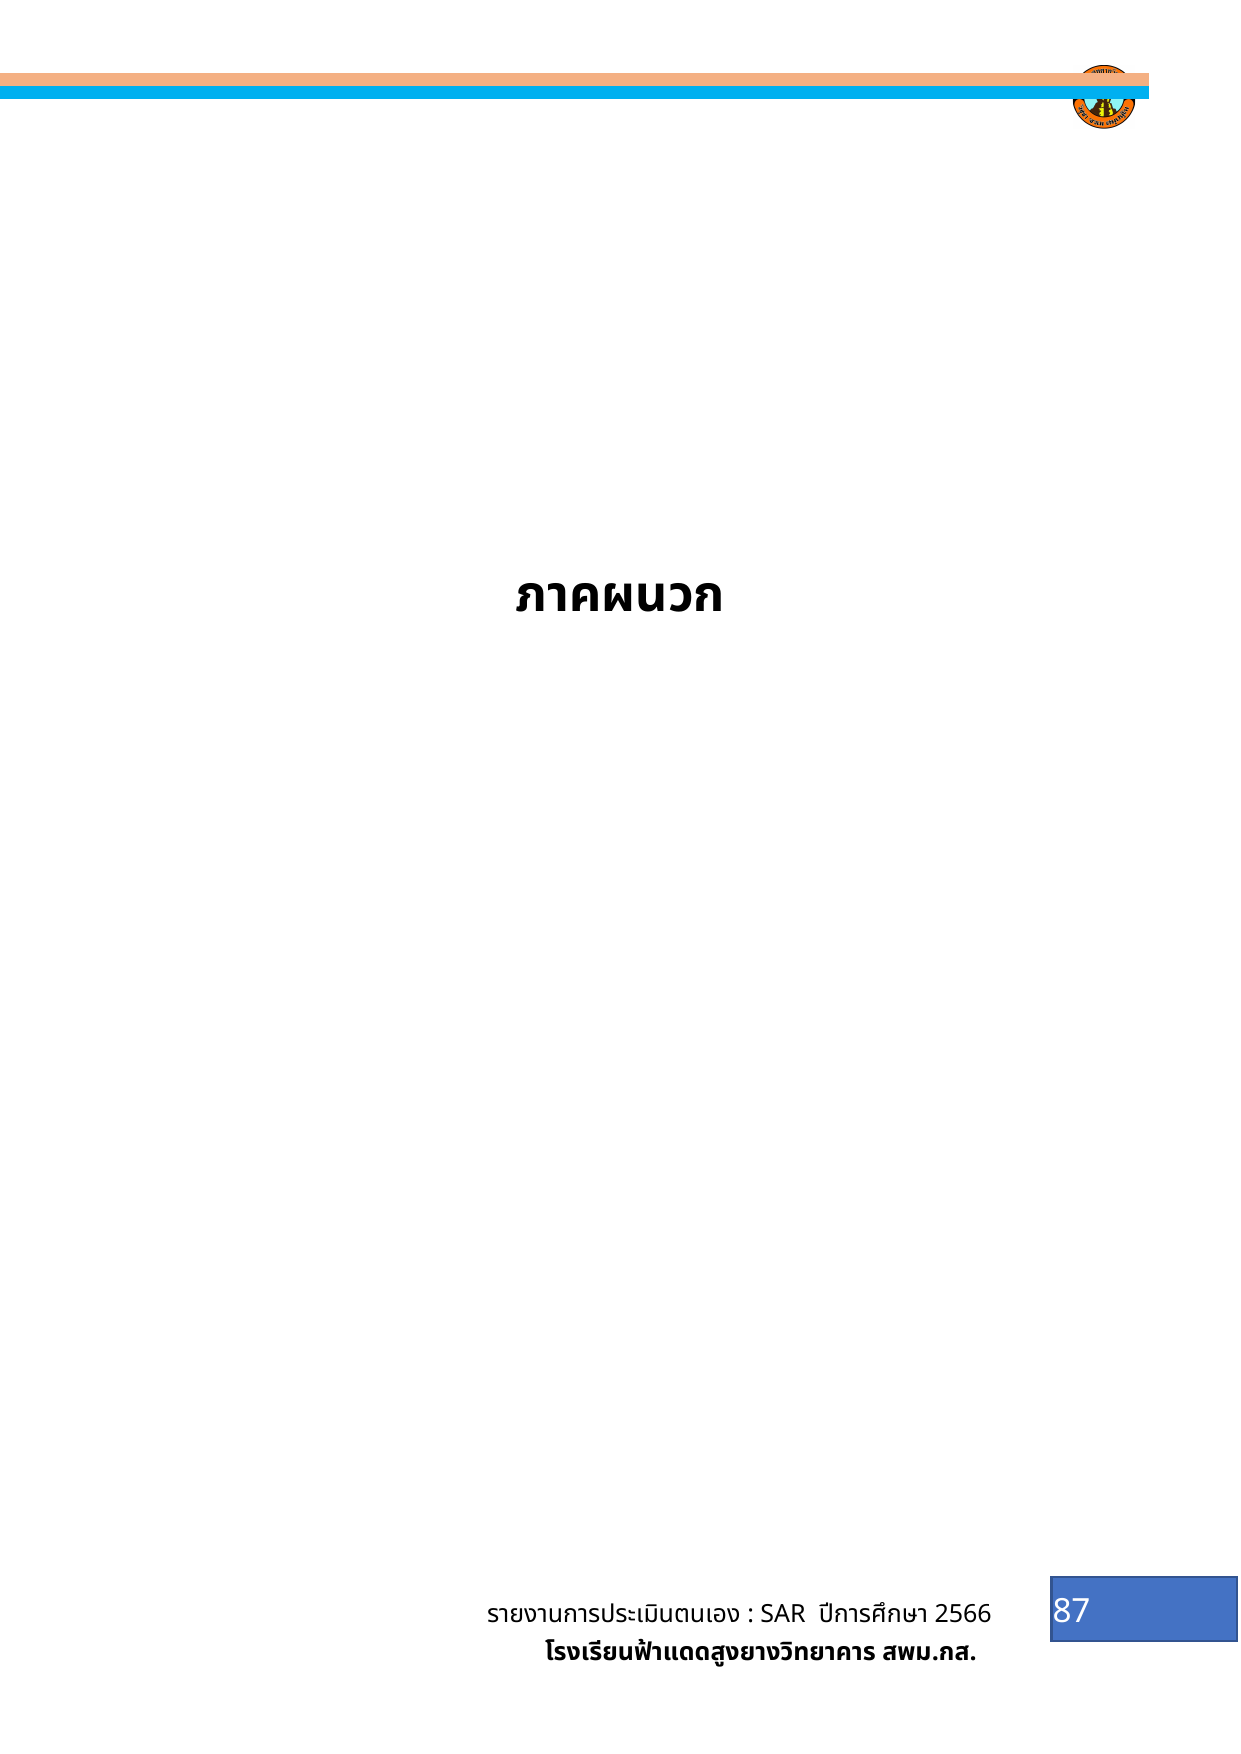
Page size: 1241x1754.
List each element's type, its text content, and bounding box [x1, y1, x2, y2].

picture [1072, 65, 1136, 73]
picture [1072, 100, 1136, 129]
text ภาคผนวก [150, 559, 1090, 634]
